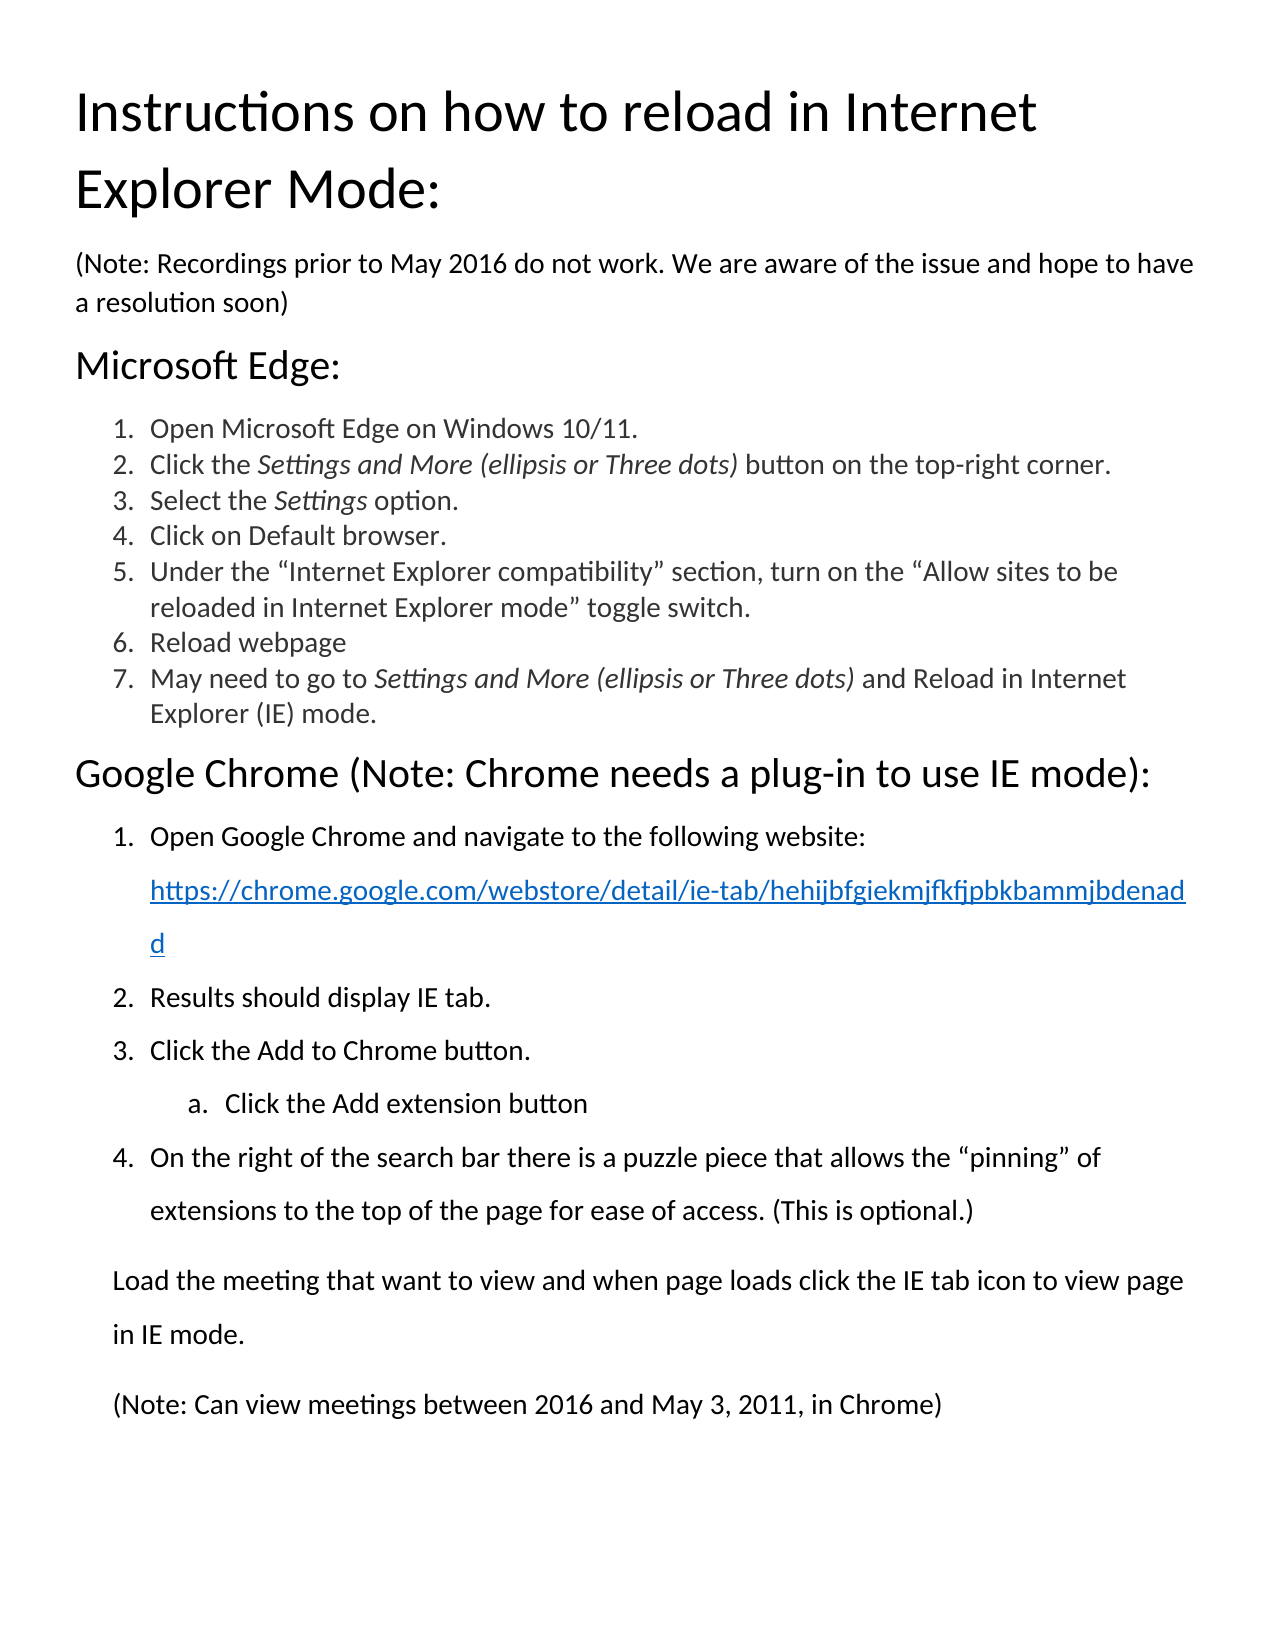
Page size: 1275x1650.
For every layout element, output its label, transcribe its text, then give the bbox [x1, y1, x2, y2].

list Click the Settings and More (ellipsis or Three dots) button on the top-right corner. [112, 446, 1200, 482]
text Google Chrome (Note: Chrome needs a plug-in to use IE mode): [75, 747, 1200, 798]
list Under the “Internet Explorer compatibility” section, turn on the “Allow sites to be reloaded in Internet Explorer mode” toggle switch. [112, 553, 1200, 624]
text (Note: Recordings prior to May 2016 do not work. We are aware of the issue and hope to have a resolution soon) [75, 245, 1200, 319]
text (Note: Can view meetings between 2016 and May 3, 2011, in Chrome) [112, 1386, 1200, 1422]
list Click the Add extension button [187, 1086, 1200, 1121]
list Select the Settings option. [112, 482, 1200, 517]
text Load the meeting that want to view and when page loads click the IE tab icon to view page in IE mode. [112, 1262, 1200, 1352]
list Open Google Chrome and navigate to the following website: https://chrome.google.com/webstore/detail/ie-tab/hehijbfgiekmjfkfjpbkbammjbdenadd [112, 818, 1200, 961]
list Reload webpage [112, 624, 1200, 660]
list May need to go to Settings and More (ellipsis or Three dots) and Reload in Internet Explorer (IE) mode. [112, 660, 1200, 731]
list On the right of the search bar there is a puzzle piece that allows the “pinning” of extensions to the top of the page for ease of access. (This is optional.) [112, 1139, 1200, 1228]
list Results should display IE tab. [112, 979, 1200, 1014]
list Click on Default browser. [112, 517, 1200, 553]
list Open Microsoft Edge on Windows 10/11. [112, 411, 1200, 446]
text Instructions on how to reload in Internet Explorer Mode: [75, 75, 1200, 223]
text Microsoft Edge: [75, 339, 1200, 390]
list Click the Add to Chrome button. [112, 1032, 1200, 1068]
